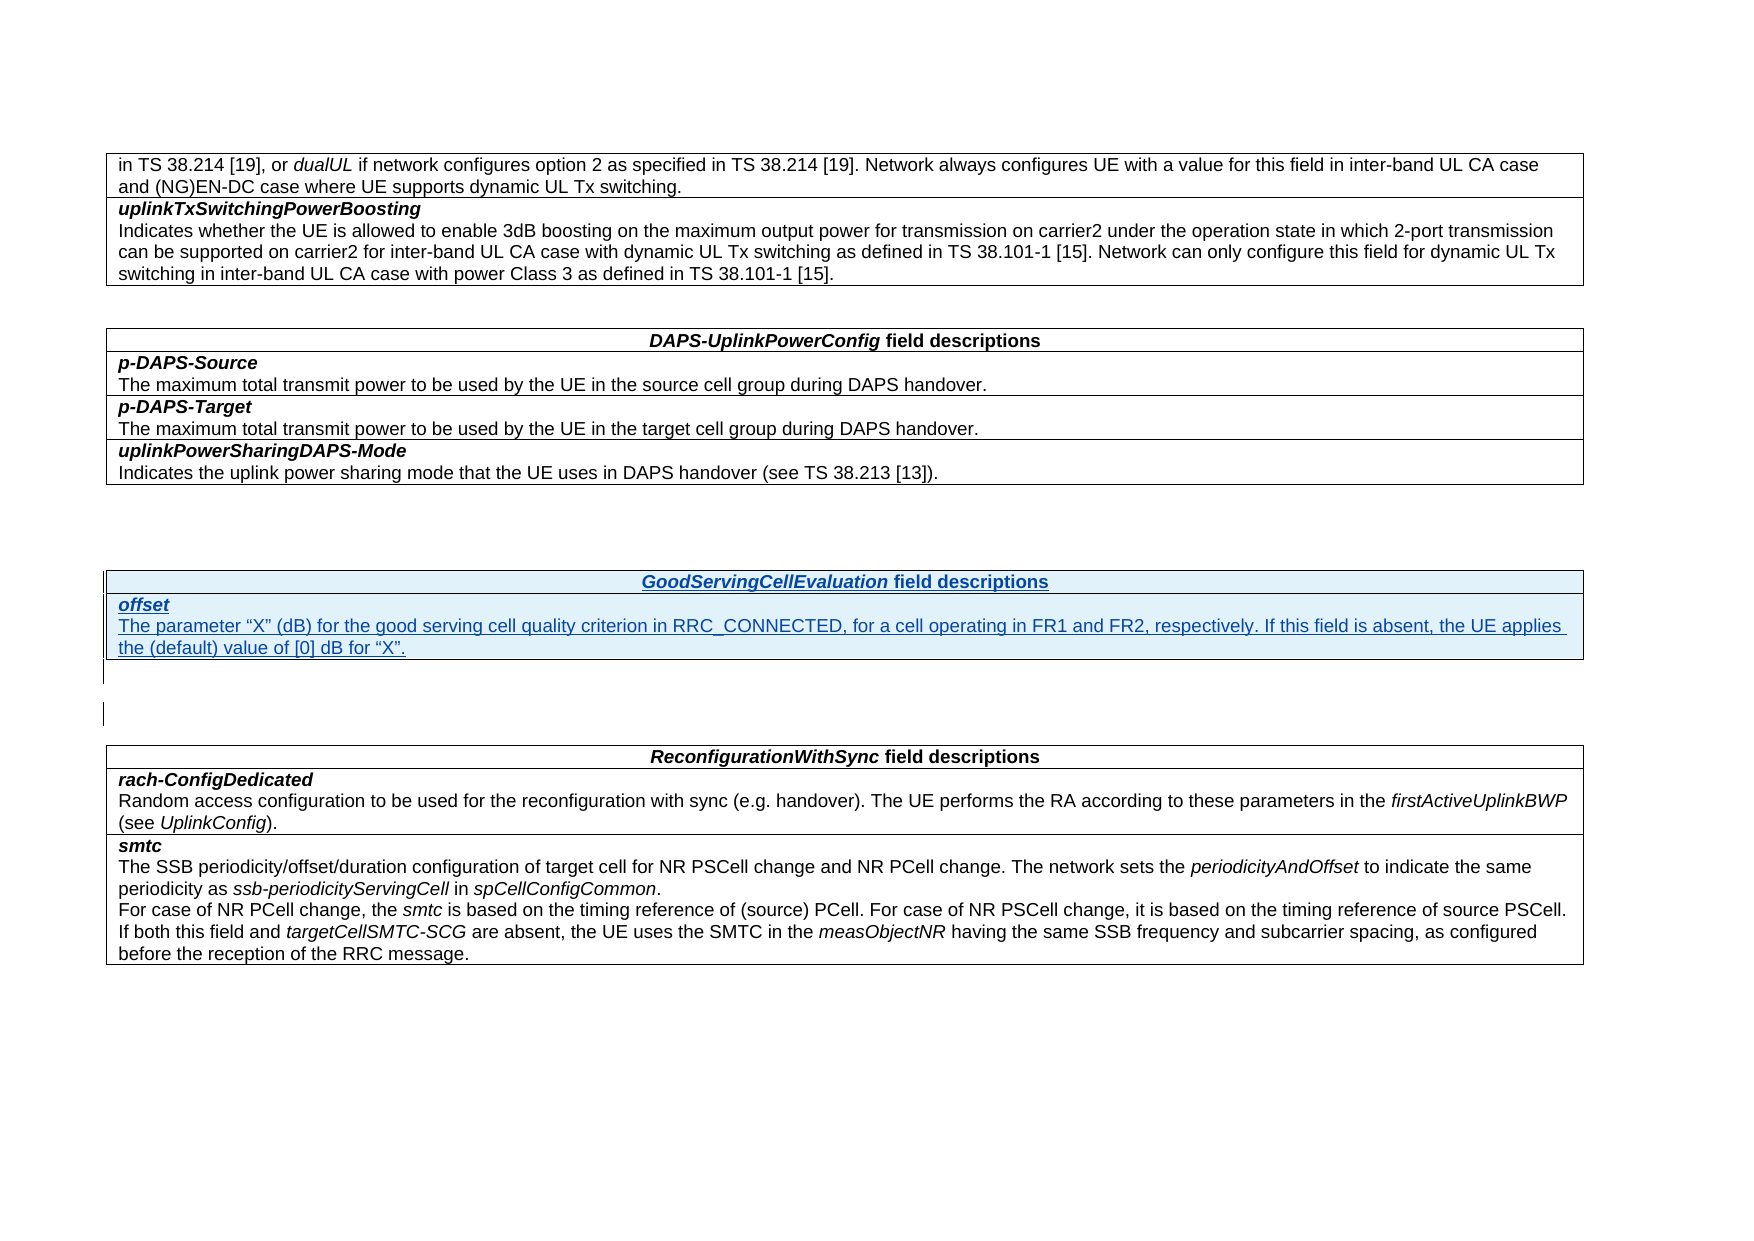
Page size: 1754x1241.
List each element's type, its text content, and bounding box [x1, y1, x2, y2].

table_header DAPS-UplinkPowerConfig field descriptions [107, 329, 1583, 351]
table_cell p-DAPS-Target The maximum total transmit power to be used by the UE in the target cell group during DAPS handover. [107, 396, 1583, 439]
table_cell p-DAPS-Source The maximum total transmit power to be used by the UE in the source cell group during DAPS handover. [107, 352, 1583, 395]
table_cell smtc The SSB periodicity/offset/duration configuration of target cell for NR PSCell change and NR PCell change. The network sets the periodicityAndOffset to indicate the same periodicity as ssb-periodicityServingCell in spCellConfigCommon. For case of NR PCell change, the smtc is based on the timing reference of (source) PCell. For case of NR PSCell change, it is based on the timing reference of source PSCell. If both this field and targetCellSMTC-SCG are absent, the UE uses the SMTC in the measObjectNR having the same SSB frequency and subcarrier spacing, as configured before the reception of the RRC message. [107, 835, 1583, 964]
table_cell rach-ConfigDedicated Random access configuration to be used for the reconfiguration with sync (e.g. handover). The UE performs the RA according to these parameters in the firstActiveUplinkBWP (see UplinkConfig). [107, 769, 1583, 833]
table_header ReconfigurationWithSync field descriptions [107, 746, 1583, 768]
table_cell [107, 154, 1583, 197]
table_cell uplinkTxSwitchingPowerBoosting Indicates whether the UE is allowed to enable 3dB boosting on the maximum output power for transmission on carrier2 under the operation state in which 2-port transmission can be supported on carrier2 for inter-band UL CA case with dynamic UL Tx switching as defined in TS 38.101-1 [15]. Network can only configure this field for dynamic UL Tx switching in inter-band UL CA case with power Class 3 as defined in TS 38.101-1 [15]. [107, 198, 1583, 284]
table_cell uplinkPowerSharingDAPS-Mode Indicates the uplink power sharing mode that the UE uses in DAPS handover (see TS 38.213 [13]). [107, 440, 1583, 483]
